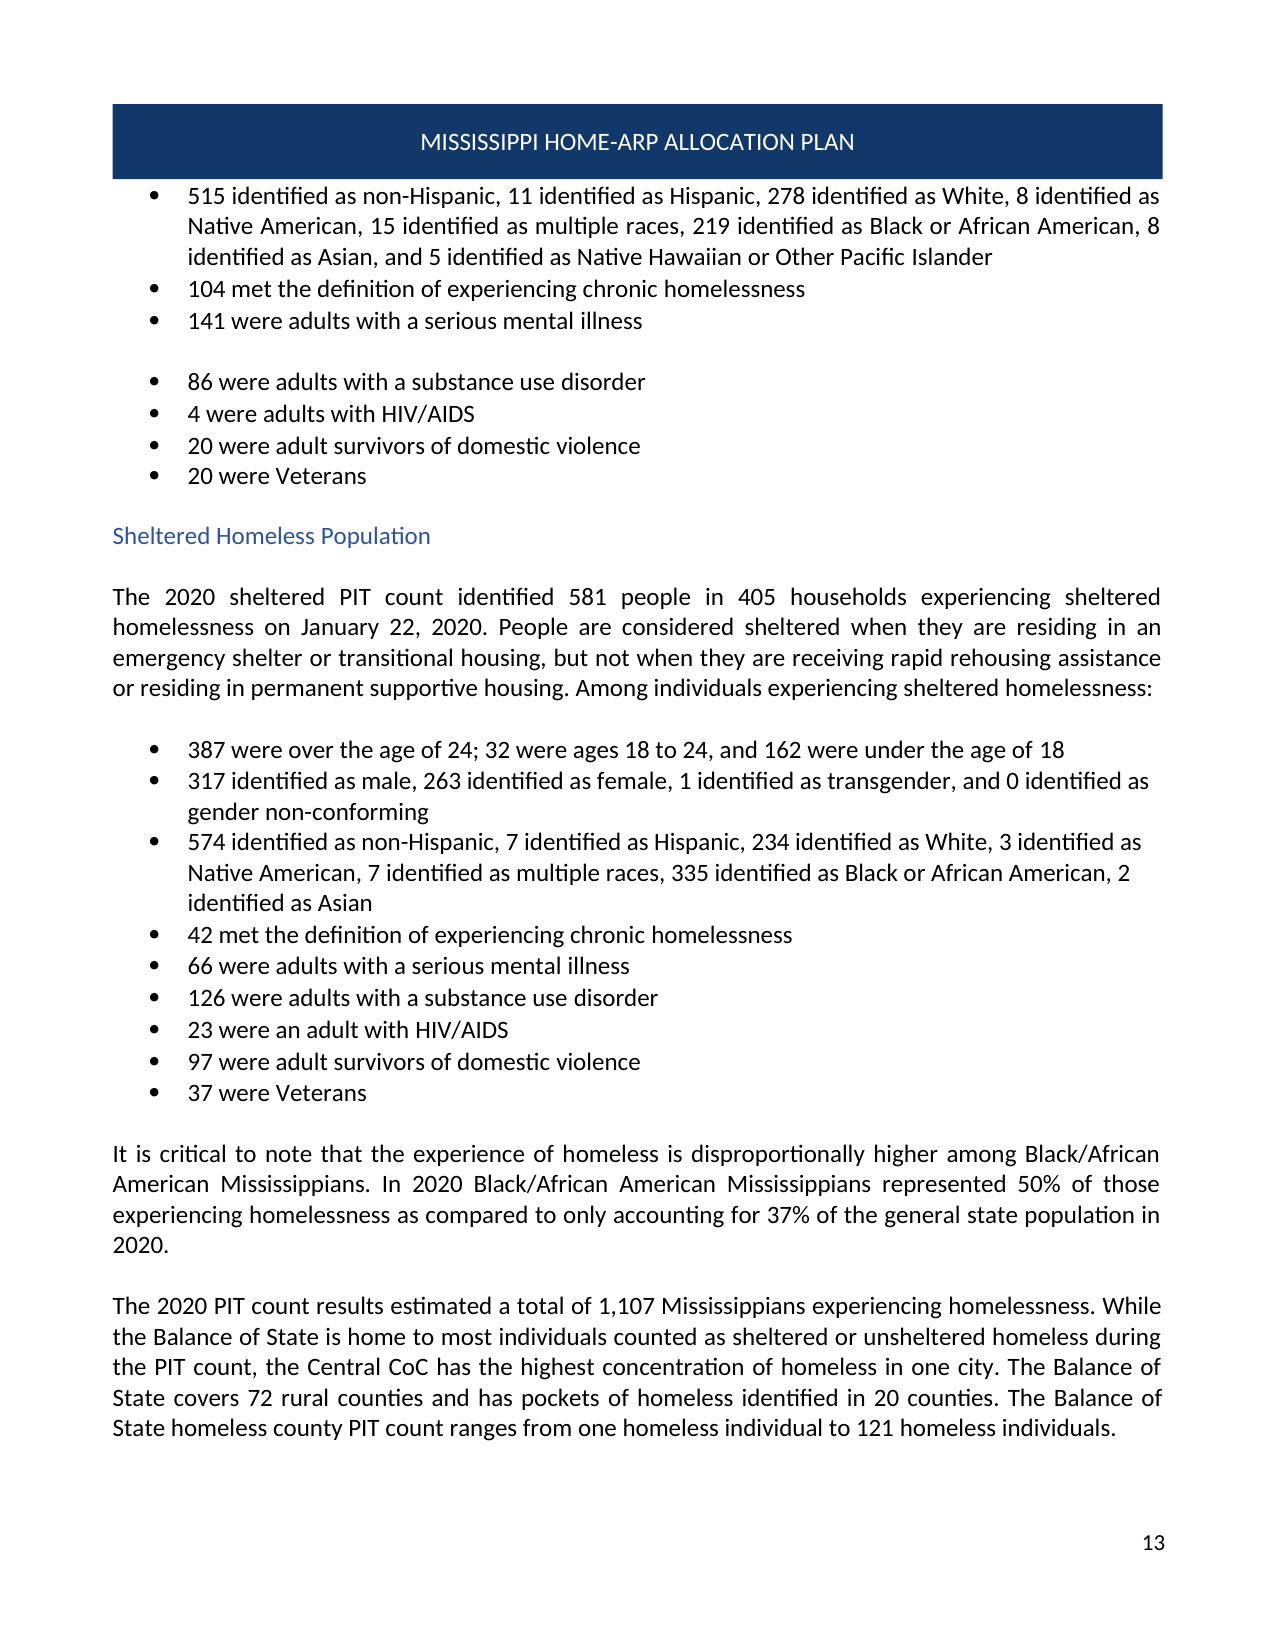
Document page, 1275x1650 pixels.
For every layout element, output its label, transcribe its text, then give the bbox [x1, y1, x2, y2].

list 23 were an adult with HIV/AIDS [150, 1013, 1175, 1045]
list 37 were Veterans [150, 1077, 1175, 1107]
list 317 identified as male, 263 identified as female, 1 identified as transgender, and 0 identified as gender non-conforming [150, 765, 1152, 826]
text The 2020 sheltered PIT count identified 581 people in 405 households experiencing sheltered homelessness on January 22, 2020. People are considered sheltered when they are residing in an emergency shelter or transitional housing, but not when they are receiving rapid rehousing assistance or residing in permanent supportive housing. Among individuals experiencing sheltered homelessness: [112, 581, 1163, 703]
list 66 were adults with a serious mental illness [150, 949, 1175, 981]
list 20 were adult survivors of domestic violence [150, 429, 1175, 460]
list 97 were adult survivors of domestic violence [150, 1045, 1175, 1077]
list 20 were Veterans Sheltered Homeless Population [112, 461, 431, 551]
list 42 met the definition of experiencing chronic homelessness [150, 918, 1175, 949]
list 387 were over the age of 24; 32 were ages 18 to 24, and 162 were under the age of 18 [150, 733, 1175, 765]
list 141 were adults with a serious mental illness [150, 304, 1175, 336]
list 574 identified as non-Hispanic, 7 identified as Hispanic, 234 identified as White, 3 identified as Native American, 7 identified as multiple races, 335 identified as Black or African American, 2 identified as Asian [150, 826, 1145, 918]
text It is critical to note that the experience of homeless is disproportionally higher among Black/African American Mississippians. In 2020 Black/African American Mississippians represented 50% of those experiencing homelessness as compared to only accounting for 37% of the general state population in 2020. [112, 1138, 1162, 1260]
list 104 met the definition of experiencing chronic homelessness [150, 272, 1175, 304]
list 86 were adults with a substance use disorder [150, 366, 1175, 397]
list 126 were adults with a substance use disorder [150, 981, 1175, 1013]
list 4 were adults with HIV/AIDS [150, 397, 1175, 429]
list 515 identified as non-Hispanic, 11 identified as Hispanic, 278 identified as White, 8 identified as Native American, 15 identified as multiple races, 219 identified as Black or African American, 8 identified as Asian, and 5 identified as Native Hawaiian or Other Pacific Islander [150, 180, 1162, 271]
text The 2020 PIT count results estimated a total of 1,107 Mississippians experiencing homelessness. While the Balance of State is home to most individuals counted as sheltered or unsheltered homeless during the PIT count, the Central CoC has the highest concentration of homeless in one city. The Balance of State covers 72 rural counties and has pockets of homeless identified in 20 counties. The Balance of State homeless county PIT count ranges from one homeless individual to 121 homeless individuals. [112, 1290, 1163, 1443]
